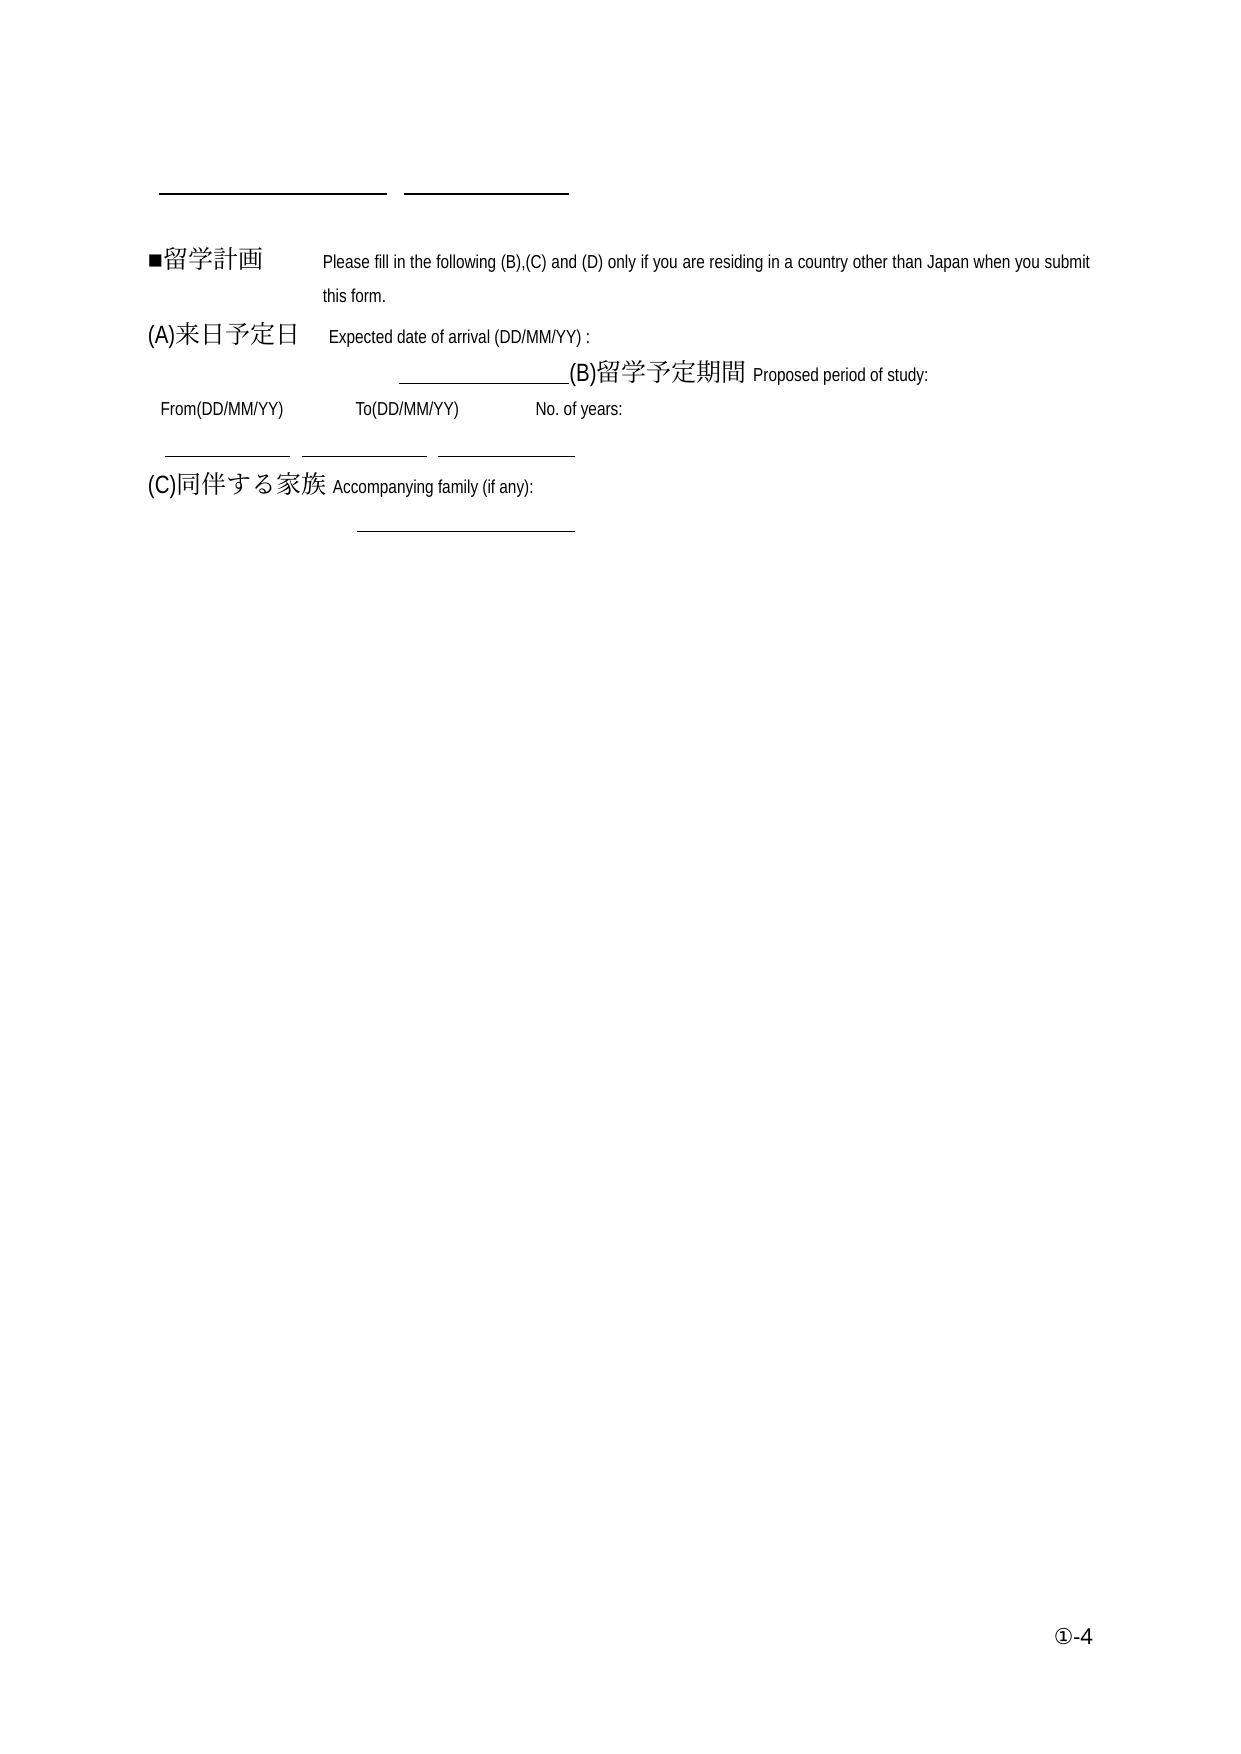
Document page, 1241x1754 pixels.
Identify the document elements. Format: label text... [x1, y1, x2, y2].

text (A)来日予定日 Expected date of arrival (DD/MM/YY) : [148, 314, 1092, 352]
text ■留学計画 Please fill in the following (B),(C) and (D) only if you are residing in a country other than Japan when you submit this form. [148, 239, 1092, 314]
text (B)留学予定期間 Proposed period of study: [148, 352, 1092, 389]
text From(DD/MM/YY) To(DD/MM/YY) No. of years: [148, 389, 1092, 427]
text (C)同伴する家族 Accompanying family (if any): [148, 464, 1092, 502]
